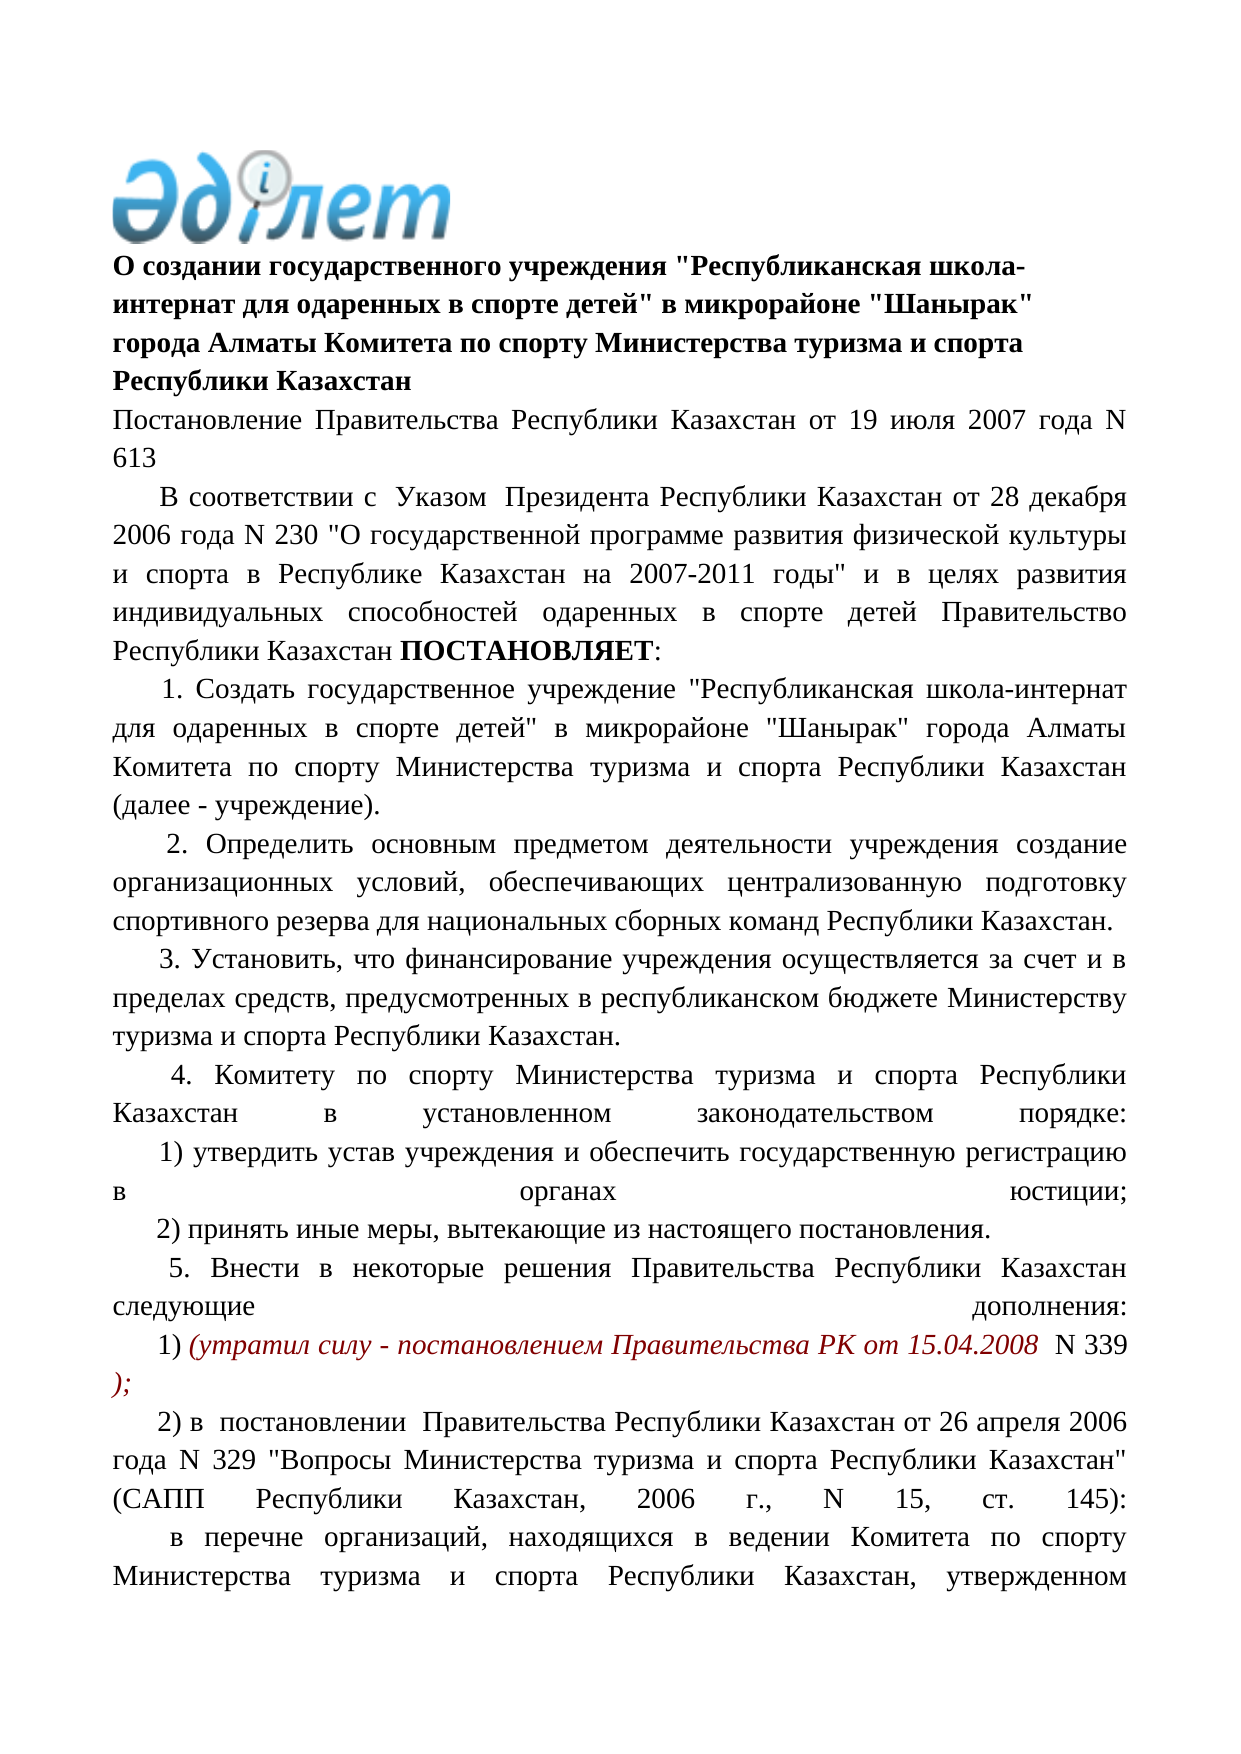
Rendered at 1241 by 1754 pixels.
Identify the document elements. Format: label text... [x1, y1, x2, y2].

text В соответствии с Указом Президента Республики Казахстан от 28 декабря 2006 года N 230 "О государственной программе развития физической культуры и спорта в Республике Казахстан на 2007-2011 годы" и в целях развития индивидуальных способностей одаренных в спорте детей Правительство Республики Казахстан ПОСТАНОВЛЯЕТ : [112, 479, 1128, 667]
text О создании государственного учреждения "Республиканская школа-интернат для одаренных в спорте детей" в микрорайоне "Шанырак" города Алматы Комитета по спорту Министерства туризма и спорта Республики Казахстан [112, 248, 1128, 397]
picture [112, 150, 451, 244]
text 2. Определить основным предметом деятельности учреждения создание организационных условий, обеспечивающих централизованную подготовку спортивного резерва для национальных сборных команд Республики Казахстан. [112, 826, 1128, 936]
text 4. Комитету по спорту Министерства туризма и спорта Республики Казахстан в установленном законодательством порядке: 1) утвердить устав учреждения и обеспечить государственную регистрацию в органах юстиции; 2) принять иные меры, вытекающие из настоящего постановления. [112, 1057, 1128, 1245]
text 3. Установить, что финансирование учреждения осуществляется за счет и в пределах средств, предусмотренных в республиканском бюджете Министерству туризма и спорта Республики Казахстан. [112, 941, 1128, 1052]
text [112, 1250, 1128, 1592]
text Постановление Правительства Республики Казахстан от 19 июля 2007 года N 613 [112, 402, 1128, 474]
text 1. Создать государственное учреждение "Республиканская школа-интернат для одаренных в спорте детей" в микрорайоне "Шанырак" города Алматы Комитета по спорту Министерства туризма и спорта Республики Казахстан (далее - учреждение). [112, 672, 1128, 821]
